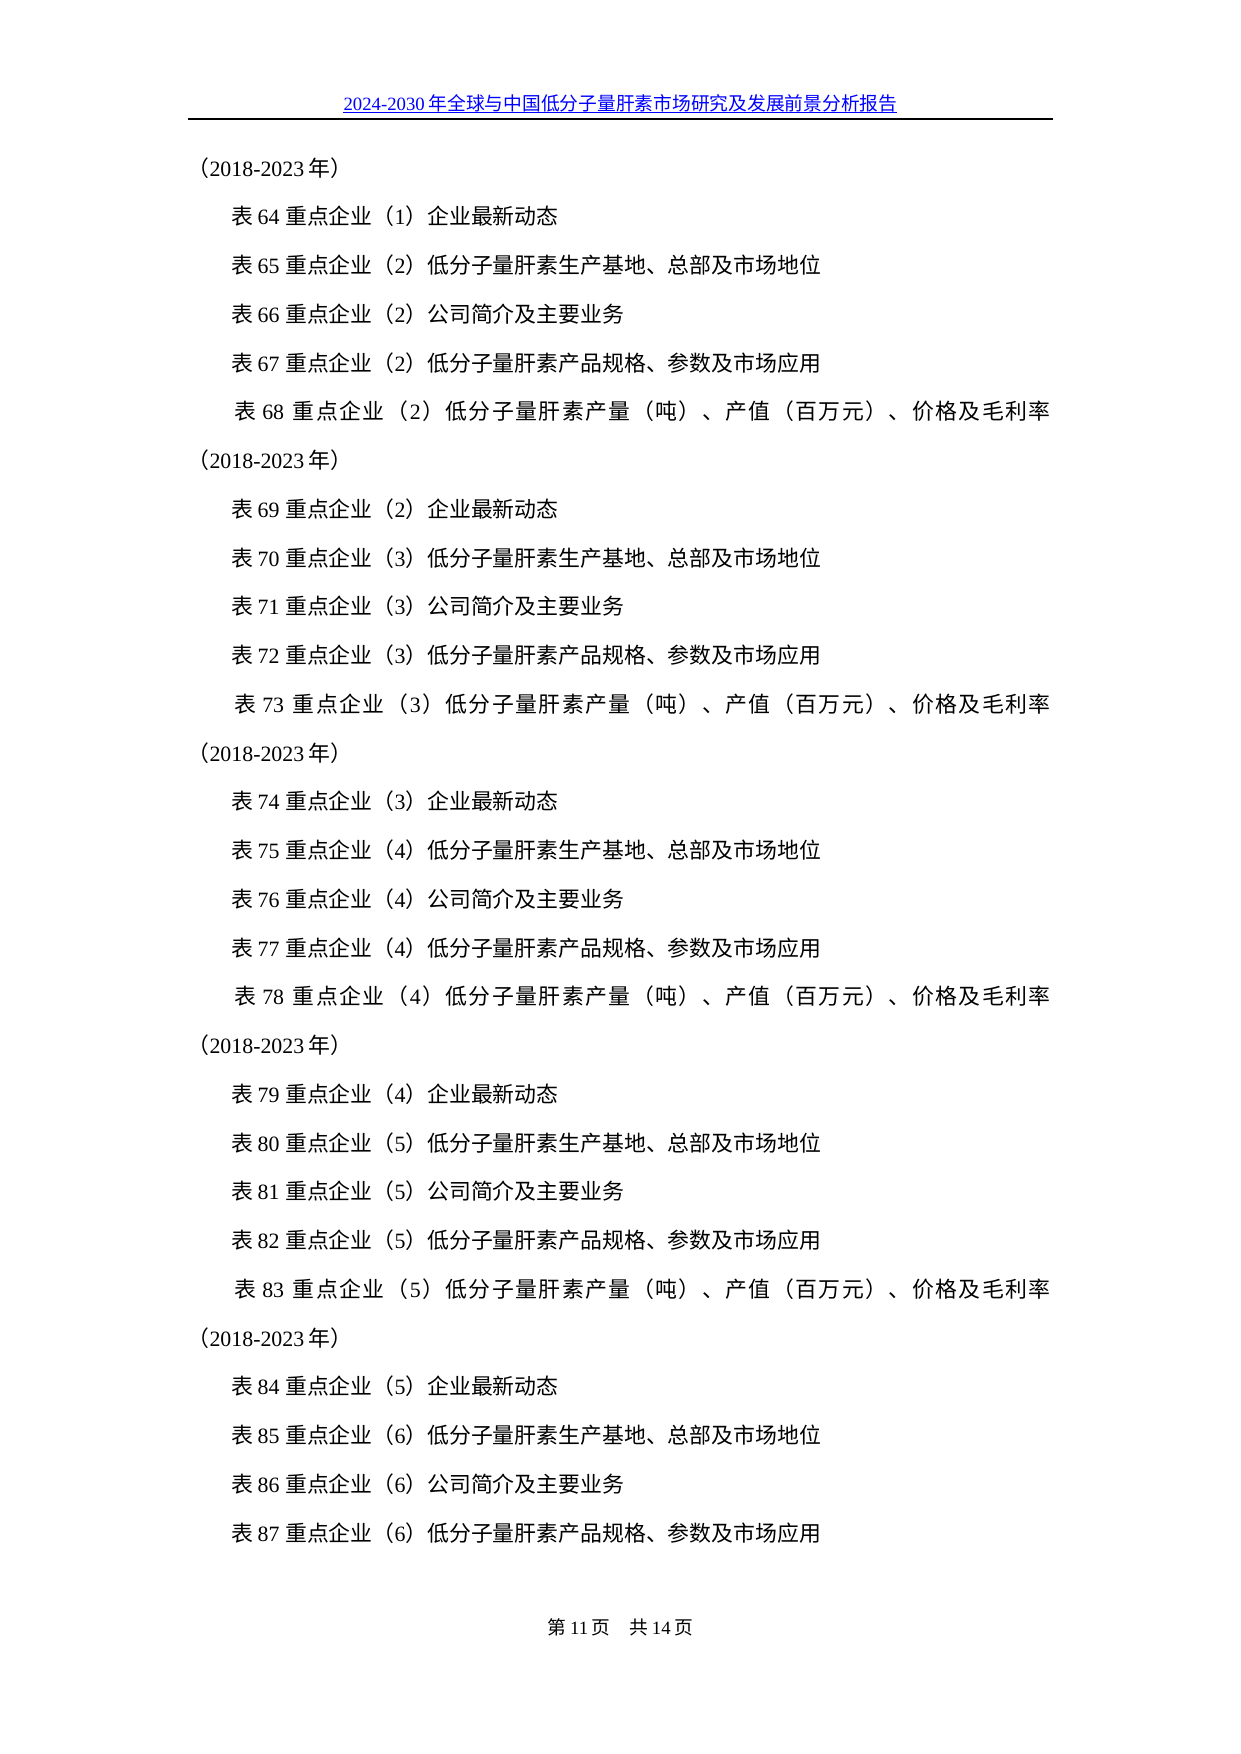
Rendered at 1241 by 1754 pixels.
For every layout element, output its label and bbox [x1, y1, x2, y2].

text [187, 150, 1053, 1548]
